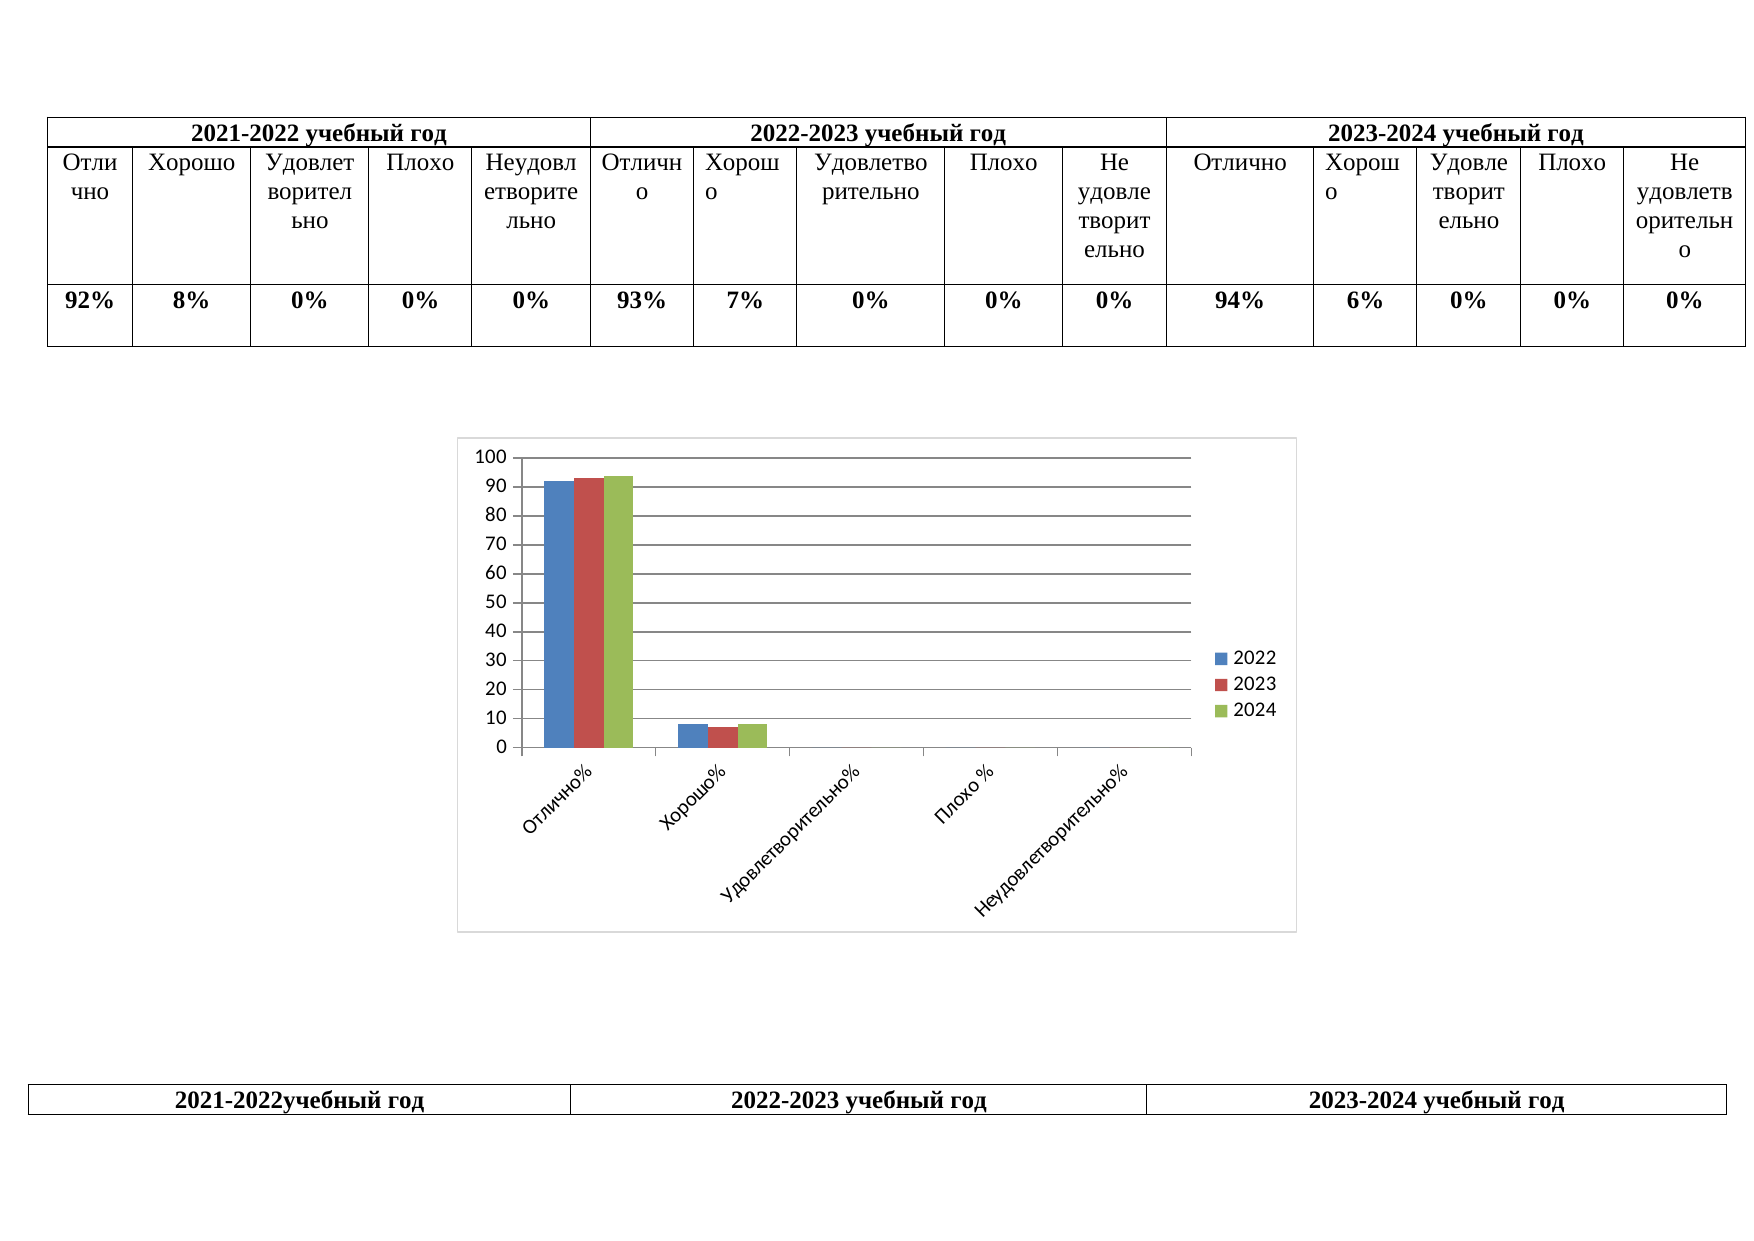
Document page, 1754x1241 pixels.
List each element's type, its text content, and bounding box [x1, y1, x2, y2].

table_header 2023-2024 учебный год [1167, 118, 1745, 146]
table_cell Хорошо [694, 148, 796, 284]
table_cell Неудовлетворительно [472, 148, 590, 284]
table_cell Плохо [945, 148, 1062, 284]
table_cell Отлично [1167, 148, 1313, 284]
table_header 2023-2024 учебный год [1147, 1085, 1726, 1114]
table_cell Плохо [1521, 148, 1623, 284]
table_header 2022-2023 учебный год [591, 118, 1166, 146]
table_cell 93% [591, 285, 693, 346]
table_header 2021-2022 учебный год [48, 118, 590, 146]
table_cell Не удовлетворительно [1624, 148, 1745, 284]
table_cell 0% [369, 285, 471, 346]
table_cell Отлично [48, 148, 132, 284]
table_cell 92% [48, 285, 132, 346]
table_cell Удовлетворительно [797, 148, 944, 284]
table_cell 0% [251, 285, 368, 346]
table_header 2021-2022учебный год [29, 1085, 570, 1114]
table_cell 0% [1063, 285, 1166, 346]
table_cell Отлично [591, 148, 693, 284]
table_header 2022-2023 учебный год [571, 1085, 1146, 1114]
table_cell 0% [1624, 285, 1745, 346]
table_cell 7% [694, 285, 796, 346]
table_cell Удовлетворительно [251, 148, 368, 284]
table_cell 0% [1521, 285, 1623, 346]
table_cell 6% [1314, 285, 1416, 346]
table_cell 0% [797, 285, 944, 346]
table_cell 8% [133, 285, 250, 346]
table_cell Хорошо [1314, 148, 1416, 284]
table_cell 0% [1417, 285, 1520, 346]
table_cell 94% [1167, 285, 1313, 346]
table_cell Удовлетворительно [1417, 148, 1520, 284]
table_cell Плохо [369, 148, 471, 284]
table_cell 0% [945, 285, 1062, 346]
table_cell Хорошо [133, 148, 250, 284]
table_cell 0% [472, 285, 590, 346]
table_cell Не удовлетворительно [1063, 148, 1166, 284]
